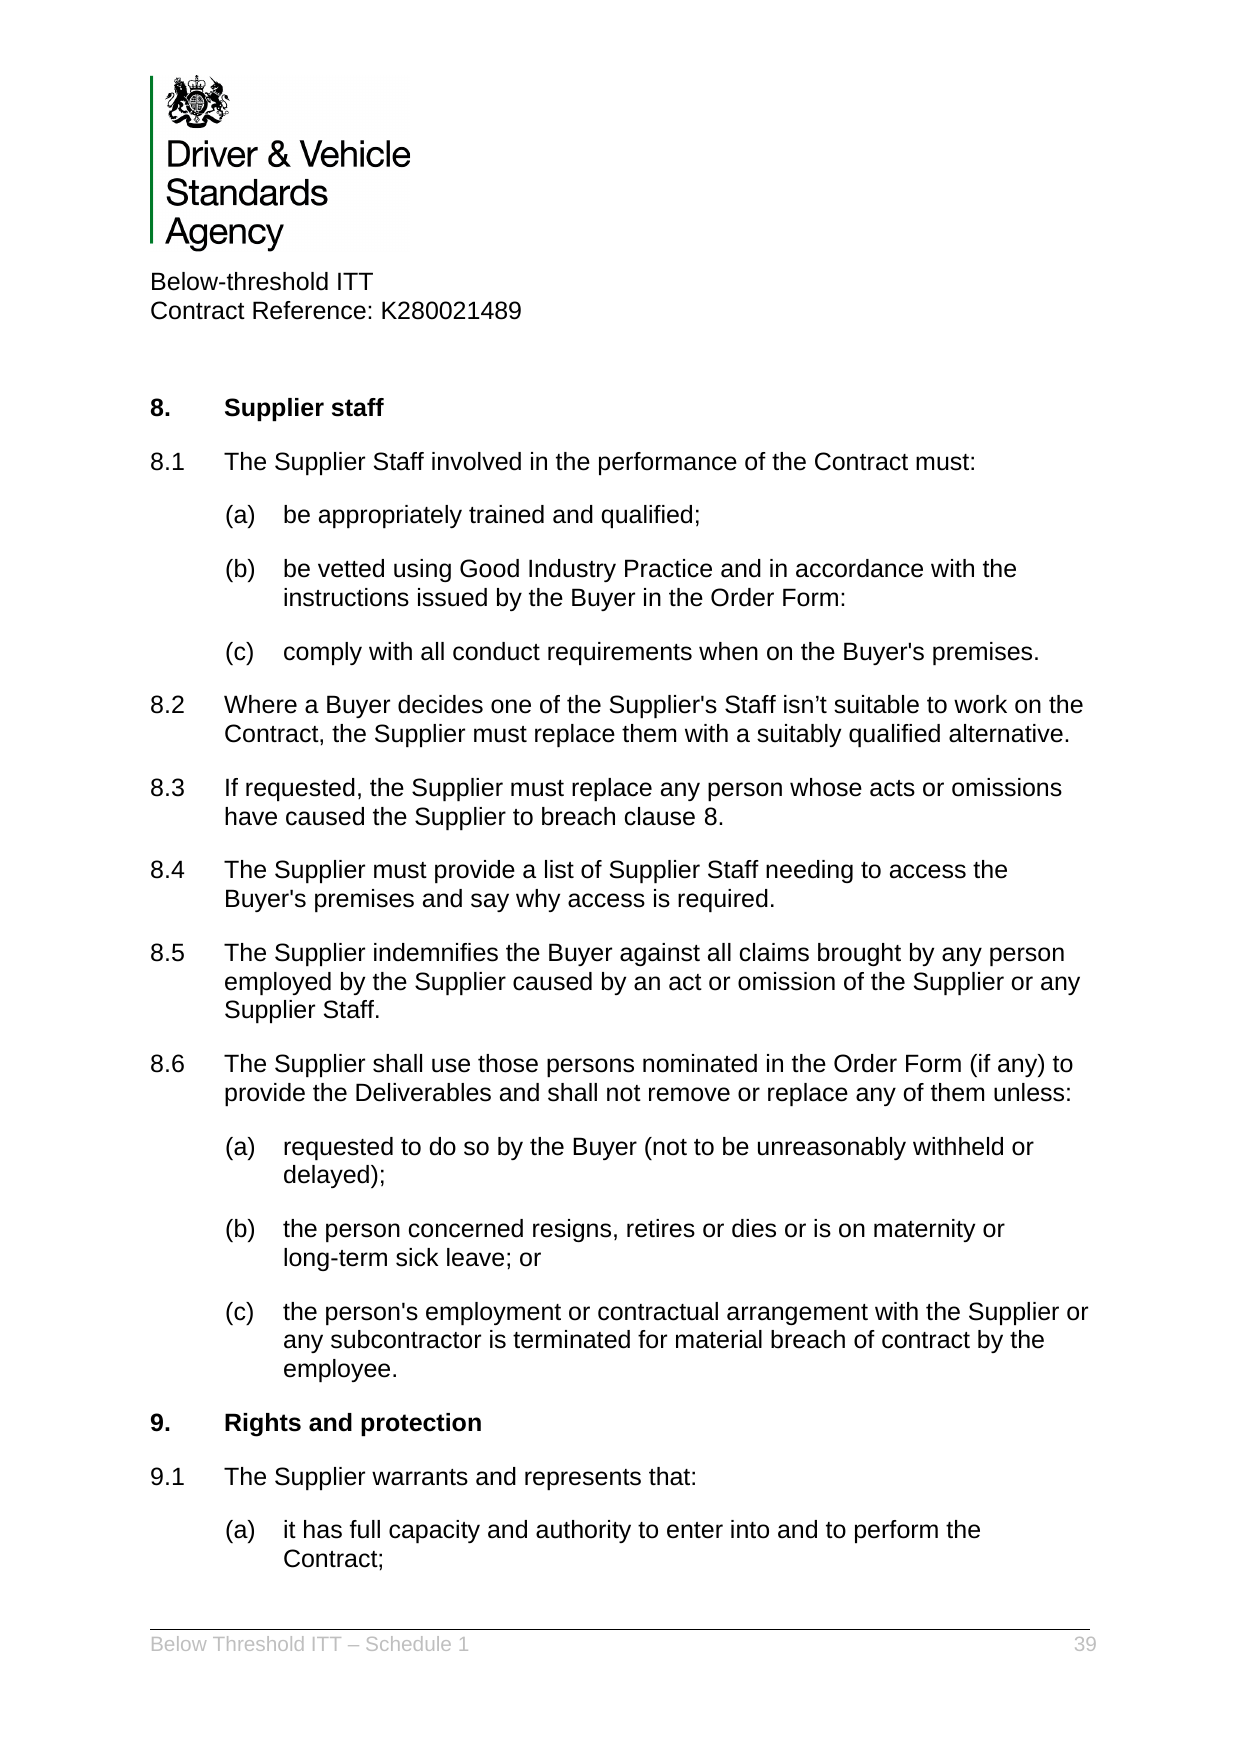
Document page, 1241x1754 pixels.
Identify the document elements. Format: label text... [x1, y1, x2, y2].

subtitle If requested, the Supplier must replace any person whose acts or omissions have caused the Supplier to breach clause 8. [150, 773, 1090, 831]
subtitle Supplier staff [150, 393, 1090, 422]
subtitle The Supplier warrants and represents that: [150, 1462, 1090, 1491]
subtitle the person's employment or contractual arrangement with the Supplier or any subcontractor is terminated for material breach of contract by the employee. [225, 1297, 1090, 1383]
subtitle comply with all conduct requirements when on the Buyer's premises. [225, 637, 1090, 666]
subtitle The Supplier indemnifies the Buyer against all claims brought by any person employed by the Supplier caused by an act or omission of the Supplier or any Supplier Staff. [150, 938, 1090, 1024]
subtitle the person concerned resigns, retires or dies or is on maternity or long-term sick leave; or [225, 1214, 1090, 1272]
subtitle requested to do so by the Buyer (not to be unreasonably withheld or delayed); [225, 1132, 1090, 1189]
subtitle it has full capacity and authority to enter into and to perform the Contract; [225, 1516, 1090, 1573]
subtitle Rights and protection [150, 1408, 1090, 1437]
subtitle be appropriately trained and qualified; [225, 501, 1090, 529]
subtitle be vetted using Good Industry Practice and in accordance with the instructions issued by the Buyer in the Order Form: [225, 554, 1090, 612]
subtitle The Supplier shall use those persons nominated in the Order Form (if any) to provide the Deliverables and shall not remove or replace any of them unless: [150, 1049, 1090, 1107]
picture [150, 75, 411, 252]
subtitle The Supplier must provide a list of Supplier Staff needing to access the Buyer's premises and say why access is required. [150, 856, 1090, 913]
subtitle Where a Buyer decides one of the Supplier's Staff isn’t suitable to work on the Contract, the Supplier must replace them with a suitably qualified alternative. [150, 691, 1090, 748]
subtitle The Supplier Staff involved in the performance of the Contract must: [150, 447, 1090, 476]
